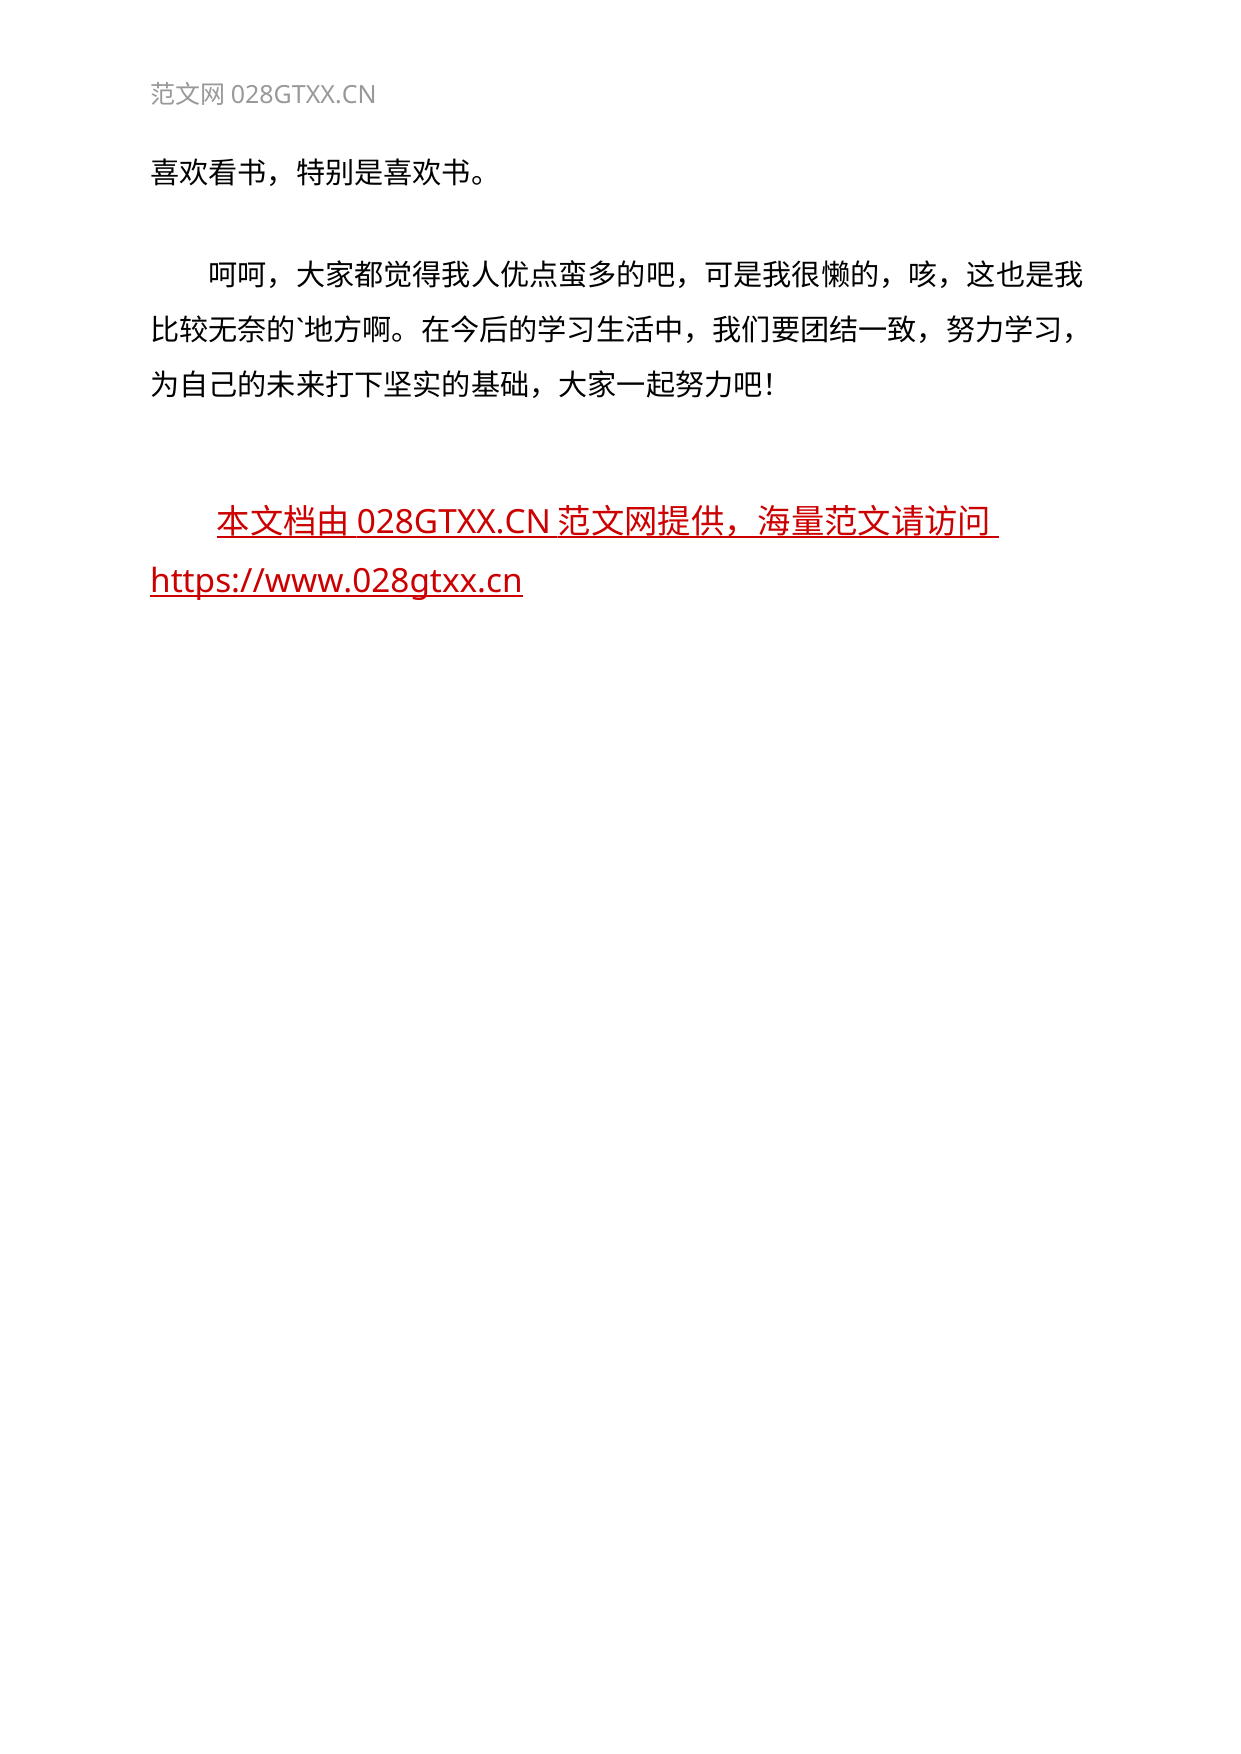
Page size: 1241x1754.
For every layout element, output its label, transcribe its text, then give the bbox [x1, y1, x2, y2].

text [150, 150, 1090, 192]
text 本文档由028GTXX.CN范文网提供，海量范文请访问 https://www.028gtxx.cn [150, 495, 1090, 602]
text 呵呵，大家都觉得我人优点蛮多的吧，可是我很懒的，咳，这也是我比较无奈的`地方啊。在今后的学习生活中，我们要团结一致，努力学习，为自己的未来打下坚实的基础，大家一起努力吧！ [150, 252, 1090, 404]
